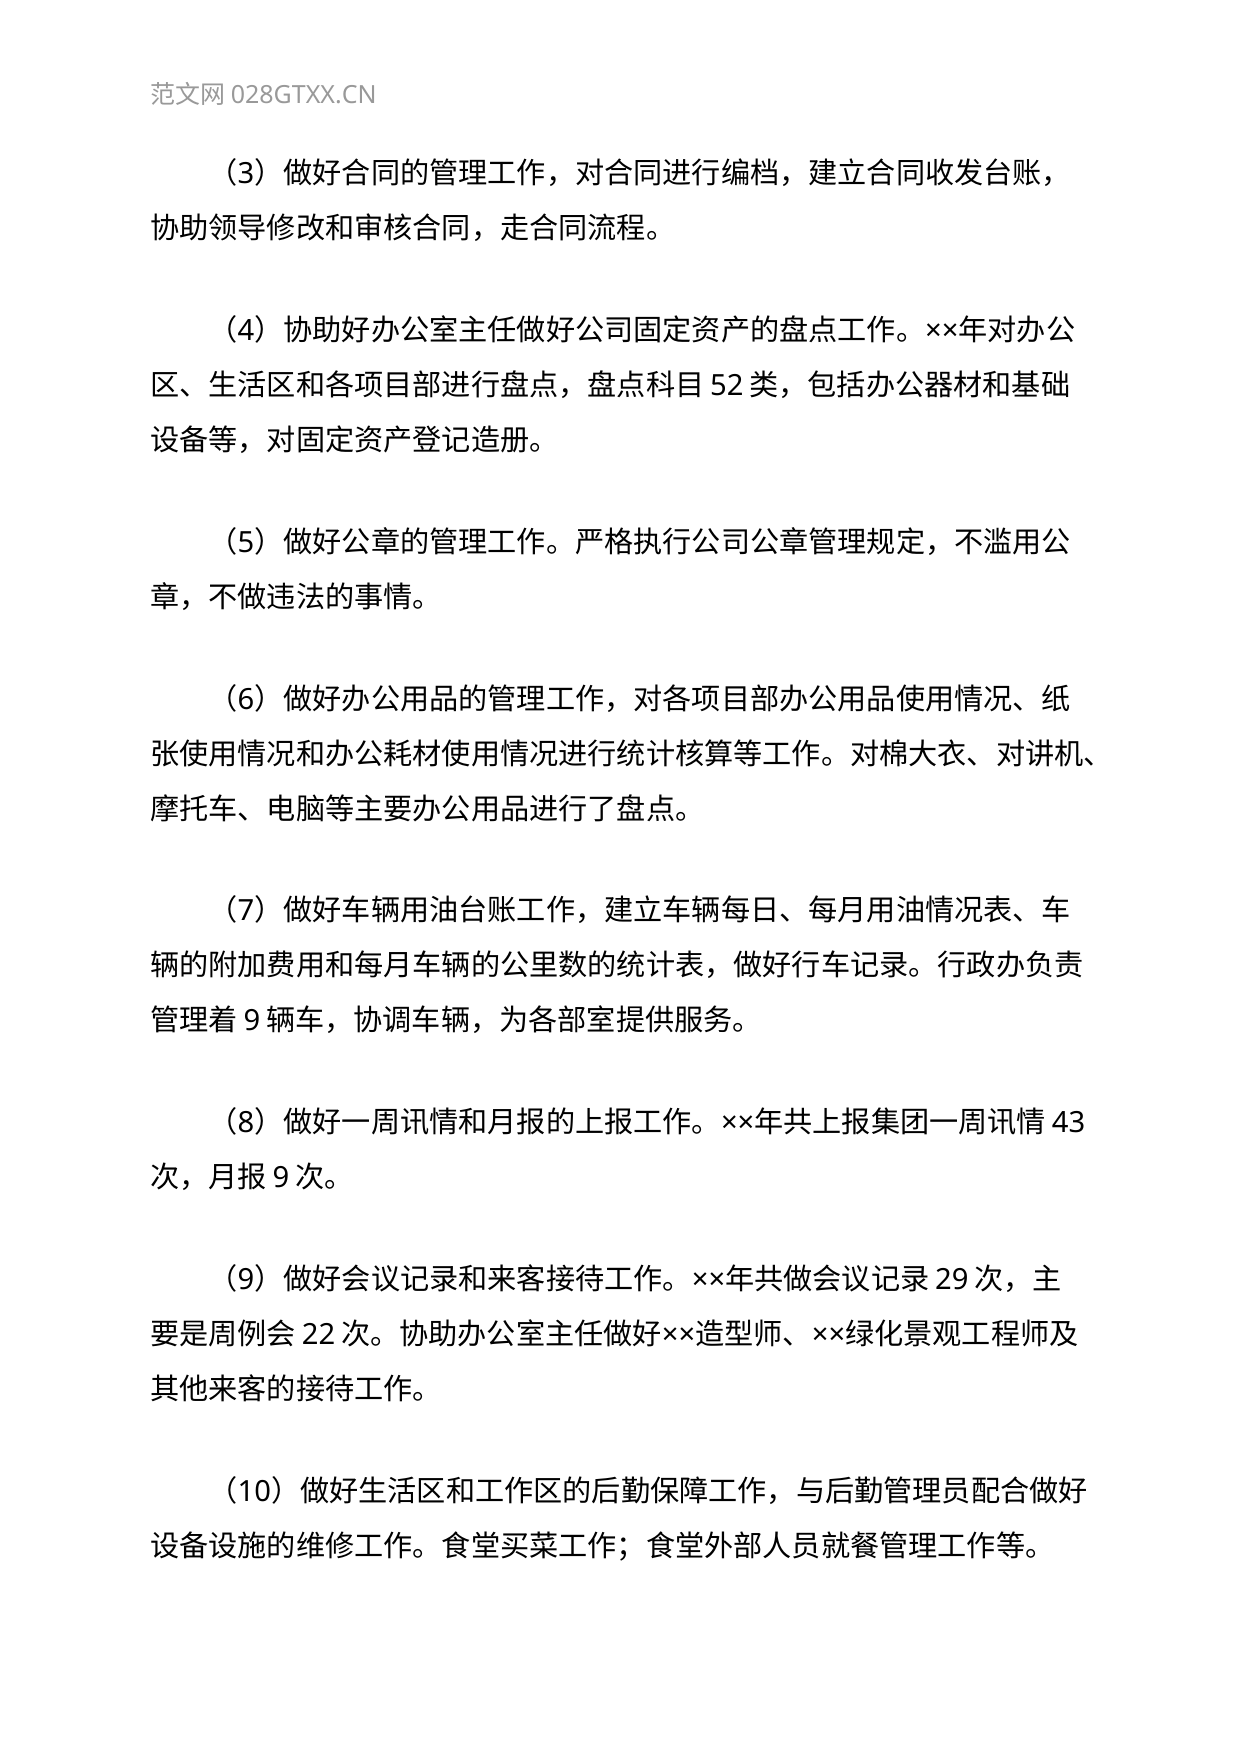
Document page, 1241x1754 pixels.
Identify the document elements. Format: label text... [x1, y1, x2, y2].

text （10）做好生活区和工作区的后勤保障工作，与后勤管理员配合做好设备设施的维修工作。食堂买菜工作；食堂外部人员就餐管理工作等。 [150, 1468, 1090, 1565]
text （3）做好合同的管理工作，对合同进行编档，建立合同收发台账，协助领导修改和审核合同，走合同流程。 [150, 150, 1090, 247]
text （8）做好一周讯情和月报的上报工作。××年共上报集团一周讯情43次，月报9次。 [150, 1099, 1090, 1196]
text （7）做好车辆用油台账工作，建立车辆每日、每月用油情况表、车辆的附加费用和每月车辆的公里数的统计表，做好行车记录。行政办负责管理着9辆车，协调车辆，为各部室提供服务。 [150, 887, 1090, 1039]
text （5）做好公章的管理工作。严格执行公司公章管理规定，不滥用公章，不做违法的事情。 [150, 518, 1090, 616]
text （9）做好会议记录和来客接待工作。××年共做会议记录29次，主要是周例会22次。协助办公室主任做好××造型师、××绿化景观工程师及其他来客的接待工作。 [150, 1256, 1090, 1408]
text （4）协助好办公室主任做好公司固定资产的盘点工作。××年对办公区、生活区和各项目部进行盘点，盘点科目52类，包括办公器材和基础设备等，对固定资产登记造册。 [150, 307, 1090, 459]
text （6）做好办公用品的管理工作，对各项目部办公用品使用情况、纸张使用情况和办公耗材使用情况进行统计核算等工作。对棉大衣、对讲机、摩托车、电脑等主要办公用品进行了盘点。 [150, 675, 1090, 827]
